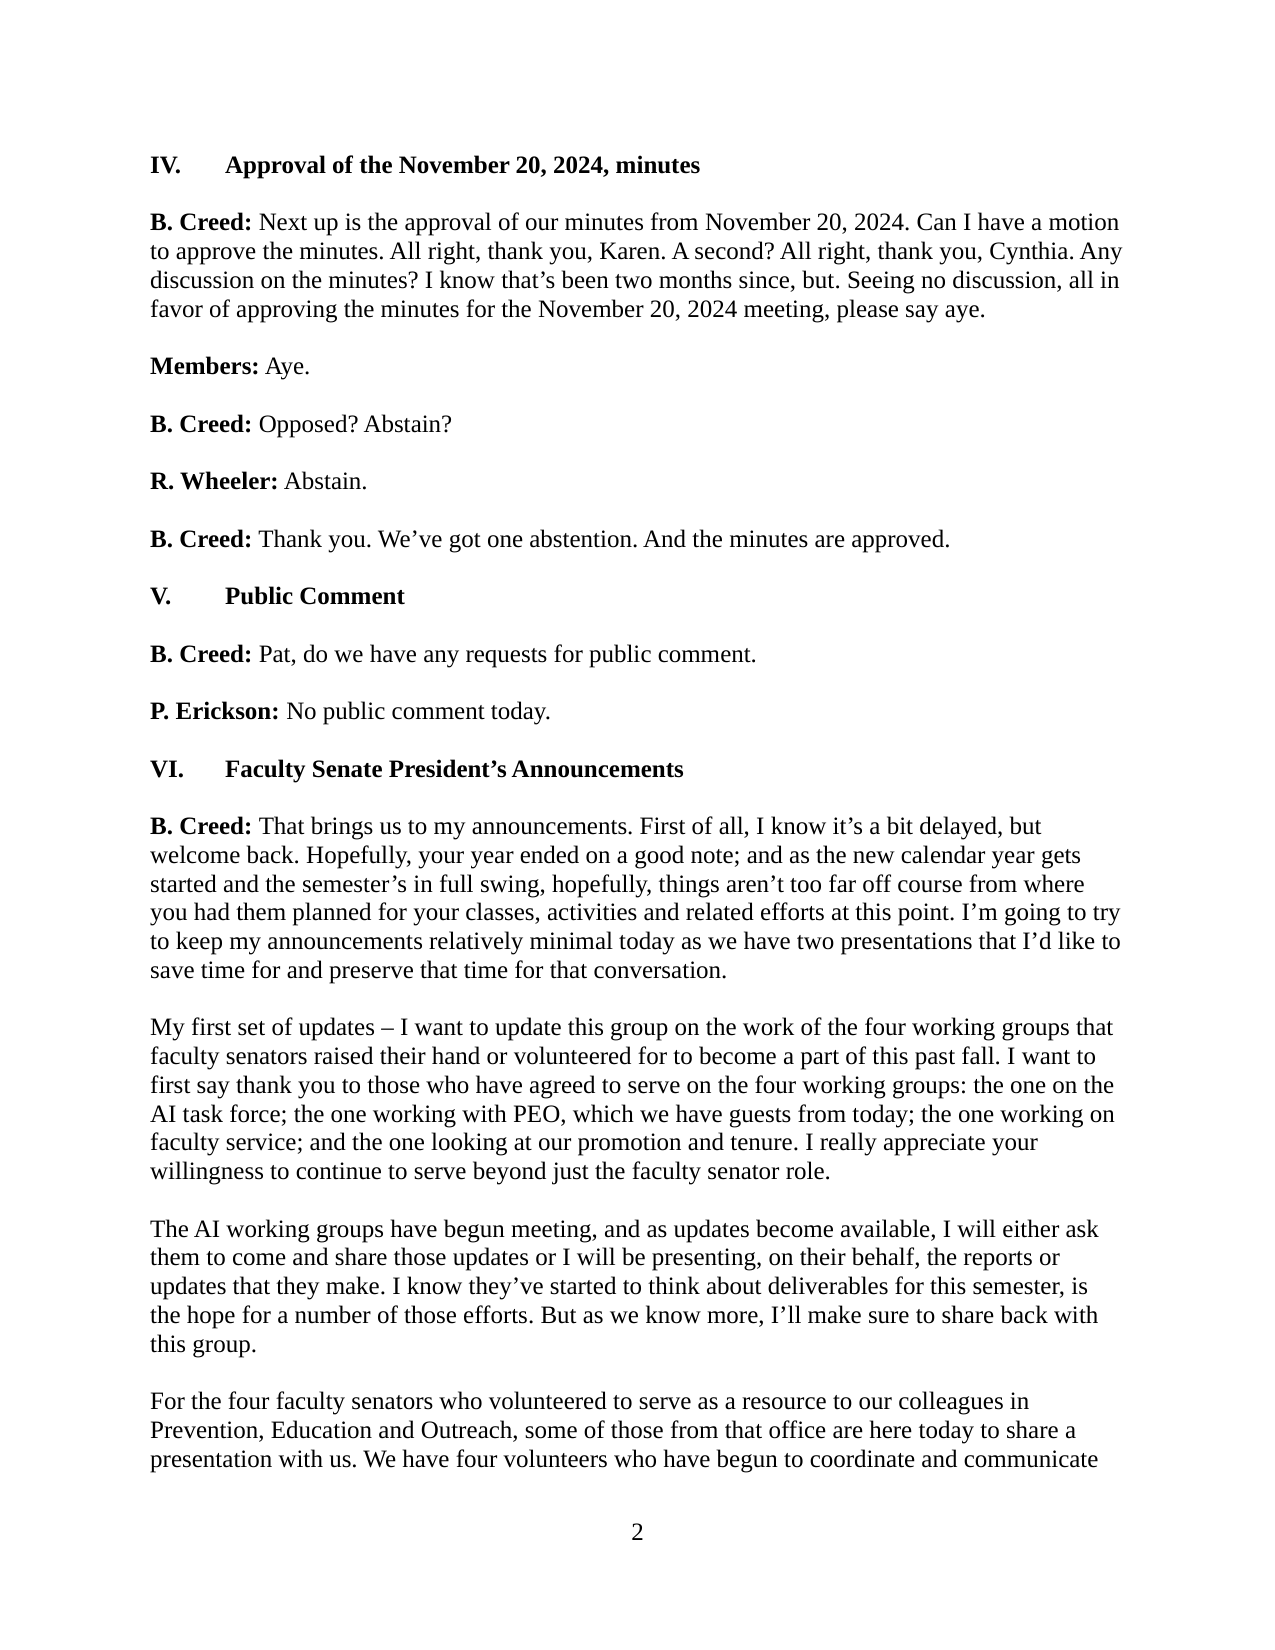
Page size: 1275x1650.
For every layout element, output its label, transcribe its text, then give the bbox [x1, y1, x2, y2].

text R. Wheeler: Abstain. [150, 466, 1125, 495]
text P. Erickson: No public comment today. [150, 696, 1125, 725]
text V. Public Comment [150, 581, 1125, 610]
text B. Creed: Thank you. We’ve got one abstention. And the minutes are approved. [150, 495, 1125, 552]
text B. Creed: Next up is the approval of our minutes from November 20, 2024. Can I have a motion to approve the minutes. All right, thank you, Karen. A second? All right, thank you, Cynthia. Any discussion on the minutes? I know that’s been two months since, but. Seeing no discussion, all in favor of approving the minutes for the November 20, 2024 meeting, please say aye. [150, 207, 1125, 322]
text B. Creed: That brings us to my announcements. First of all, I know it’s a bit delayed, but welcome back. Hopefully, your year ended on a good note; and as the new calendar year gets started and the semester’s in full swing, hopefully, things aren’t too far off course from where you had them planned for your classes, activities and related efforts at this point. I’m going to try to keep my announcements relatively minimal today as we have two presentations that I’d like to save time for and preserve that time for that conversation. [150, 811, 1125, 984]
text VI. Faculty Senate President’s Announcements [150, 754, 1125, 782]
text Members: Aye. [150, 351, 1125, 380]
text IV. Approval of the November 20, 2024, minutes [150, 150, 1125, 179]
text The AI working groups have begun meeting, and as updates become available, I will either ask them to come and share those updates or I will be presenting, on their behalf, the reports or updates that they make. I know they’ve started to think about deliverables for this semester, is the hope for a number of those efforts. But as we know more, I’ll make sure to share back with this group. [150, 1214, 1125, 1357]
text B. Creed: Pat, do we have any requests for public comment. [150, 639, 1125, 667]
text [150, 1386, 1125, 1472]
text My first set of updates – I want to update this group on the work of the four working groups that faculty senators raised their hand or volunteered for to become a part of this past fall. I want to first say thank you to those who have agreed to serve on the four working groups: the one on the AI task force; the one working with PEO, which we have guests from today; the one working on faculty service; and the one looking at our promotion and tenure. I really appreciate your willingness to continue to serve beyond just the faculty senator role. [150, 1012, 1125, 1185]
text B. Creed: Opposed? Abstain? [150, 409, 1125, 437]
